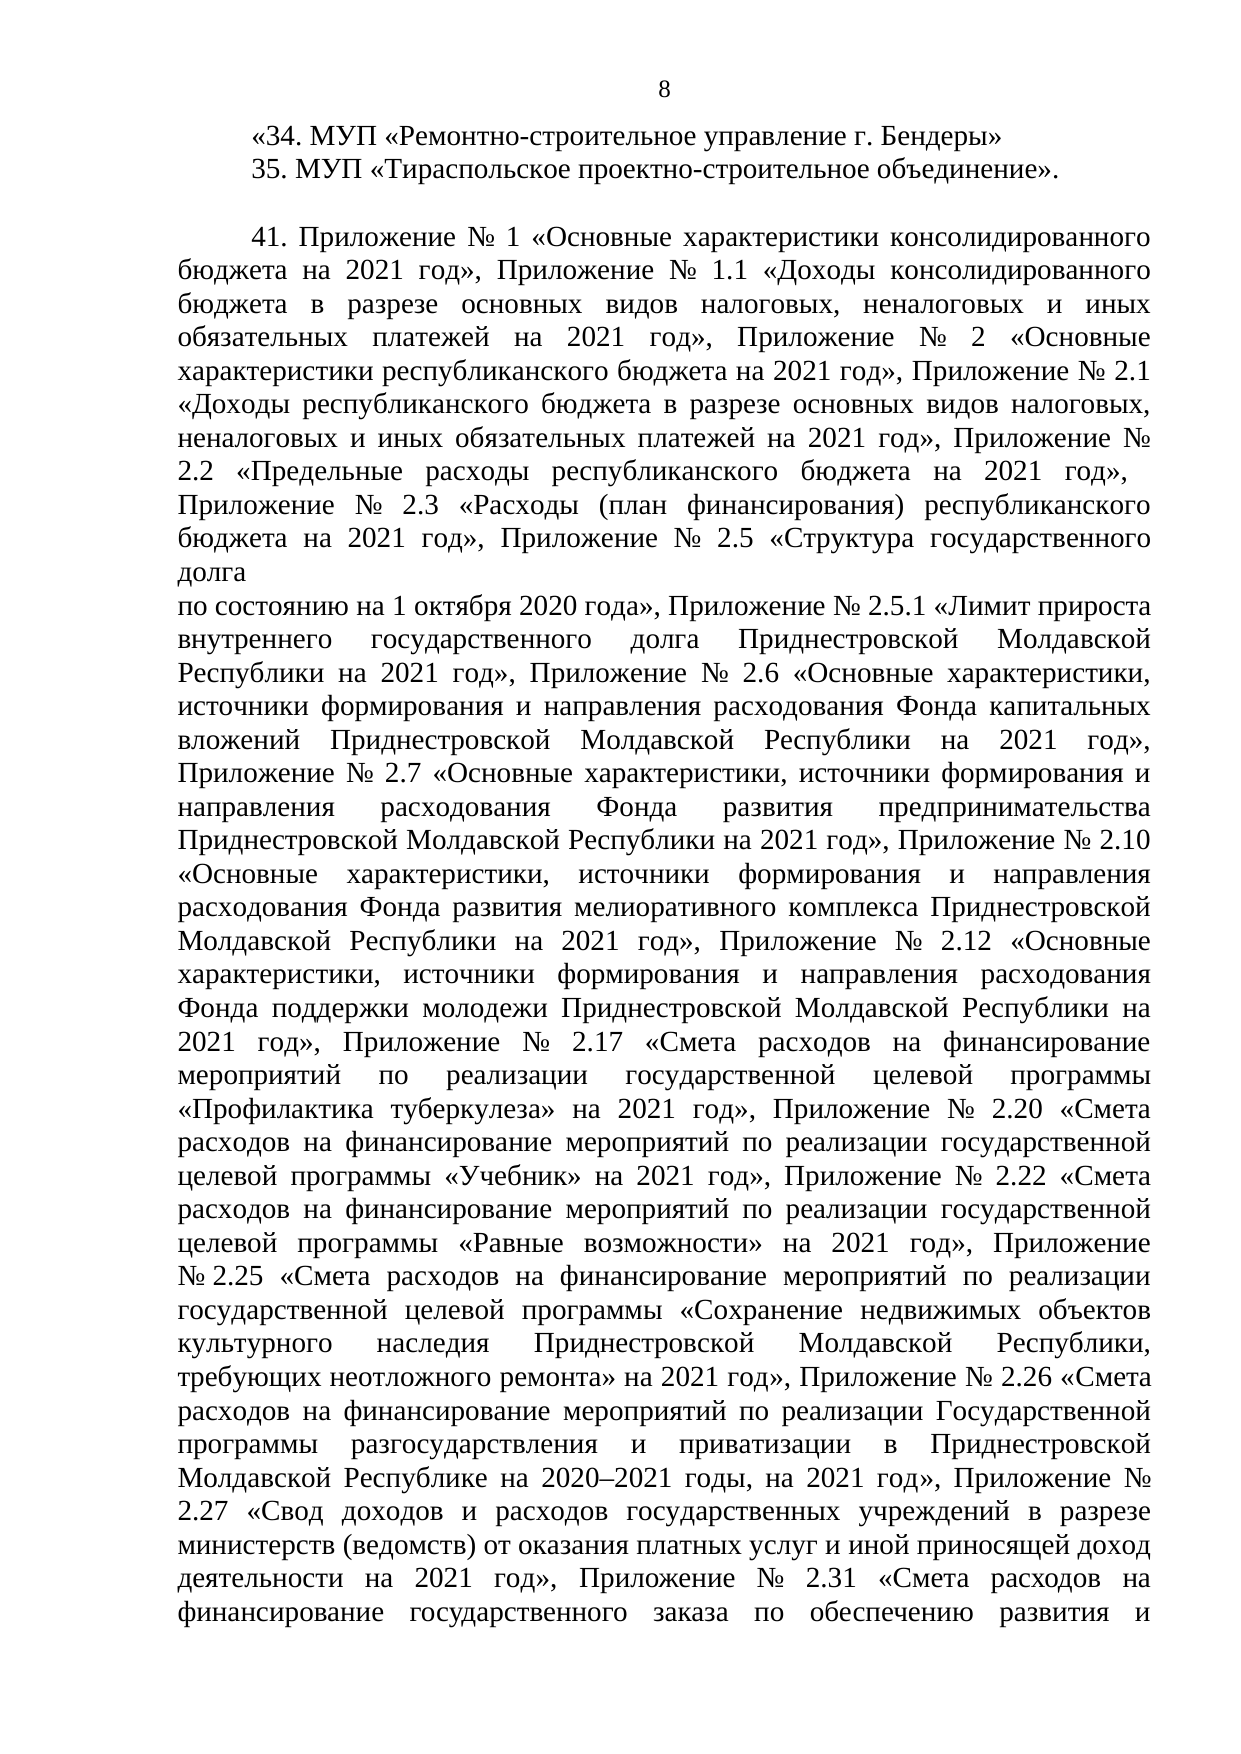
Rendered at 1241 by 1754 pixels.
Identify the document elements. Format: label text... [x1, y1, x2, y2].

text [177, 219, 1152, 1627]
text «34. МУП «Ремонтно-строительное управление г. Бендеры» [177, 118, 1152, 152]
text 35. МУП «Тираспольское проектно-строительное объединение». [177, 152, 1152, 185]
